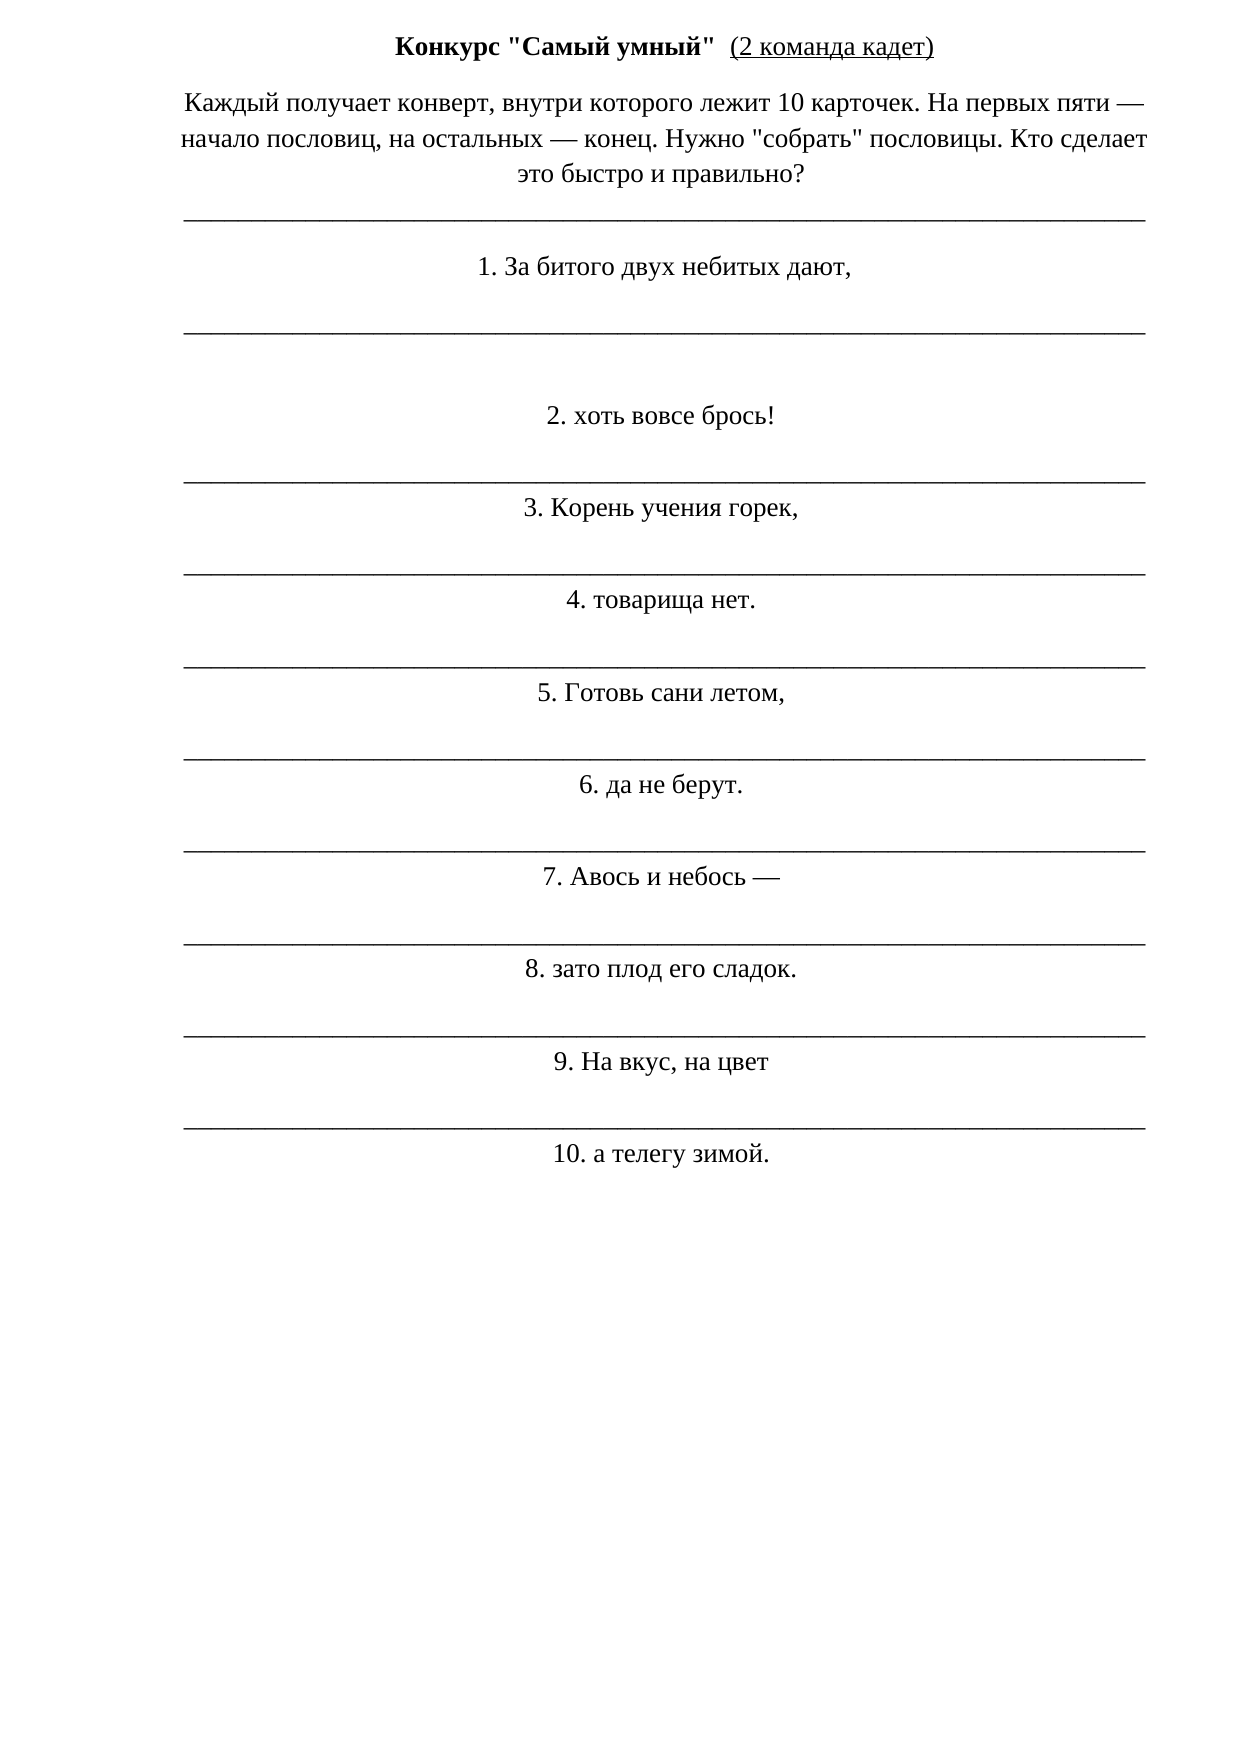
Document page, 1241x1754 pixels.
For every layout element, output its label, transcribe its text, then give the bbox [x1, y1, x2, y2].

text _______________________________________________________________________ 5. Готовь сани летом, [177, 640, 1152, 707]
text 2. хоть вовсе брось! [177, 363, 1152, 430]
text Конкурс "Самый умный" (2 команда кадет) [177, 29, 1152, 61]
text _______________________________________________________________________ 7. Авось и небось — [177, 824, 1152, 891]
text _______________________________________________________________________ 10. а телегу зимой. [177, 1101, 1152, 1200]
text _______________________________________________________________________ 4. товарища нет. [177, 548, 1152, 614]
text _______________________________________________________________________ 8. зато плод его сладок. [177, 917, 1152, 984]
text _______________________________________________________________________ [177, 306, 1152, 338]
text Каждый получает конверт, внутри которого лежит 10 карточек. На первых пяти — начало пословиц, на остальных — конец. Нужно "собрать" пословицы. Кто сделает это быстро и правильно? _______________________________________________________________________ [177, 86, 1152, 224]
text _______________________________________________________________________ 9. На вкус, на цвет [177, 1009, 1152, 1076]
text 1. За битого двух небитых дают, [177, 250, 1152, 281]
text _______________________________________________________________________ 6. да не берут. [177, 732, 1152, 799]
text _______________________________________________________________________ 3. Корень учения горек, [177, 455, 1152, 522]
